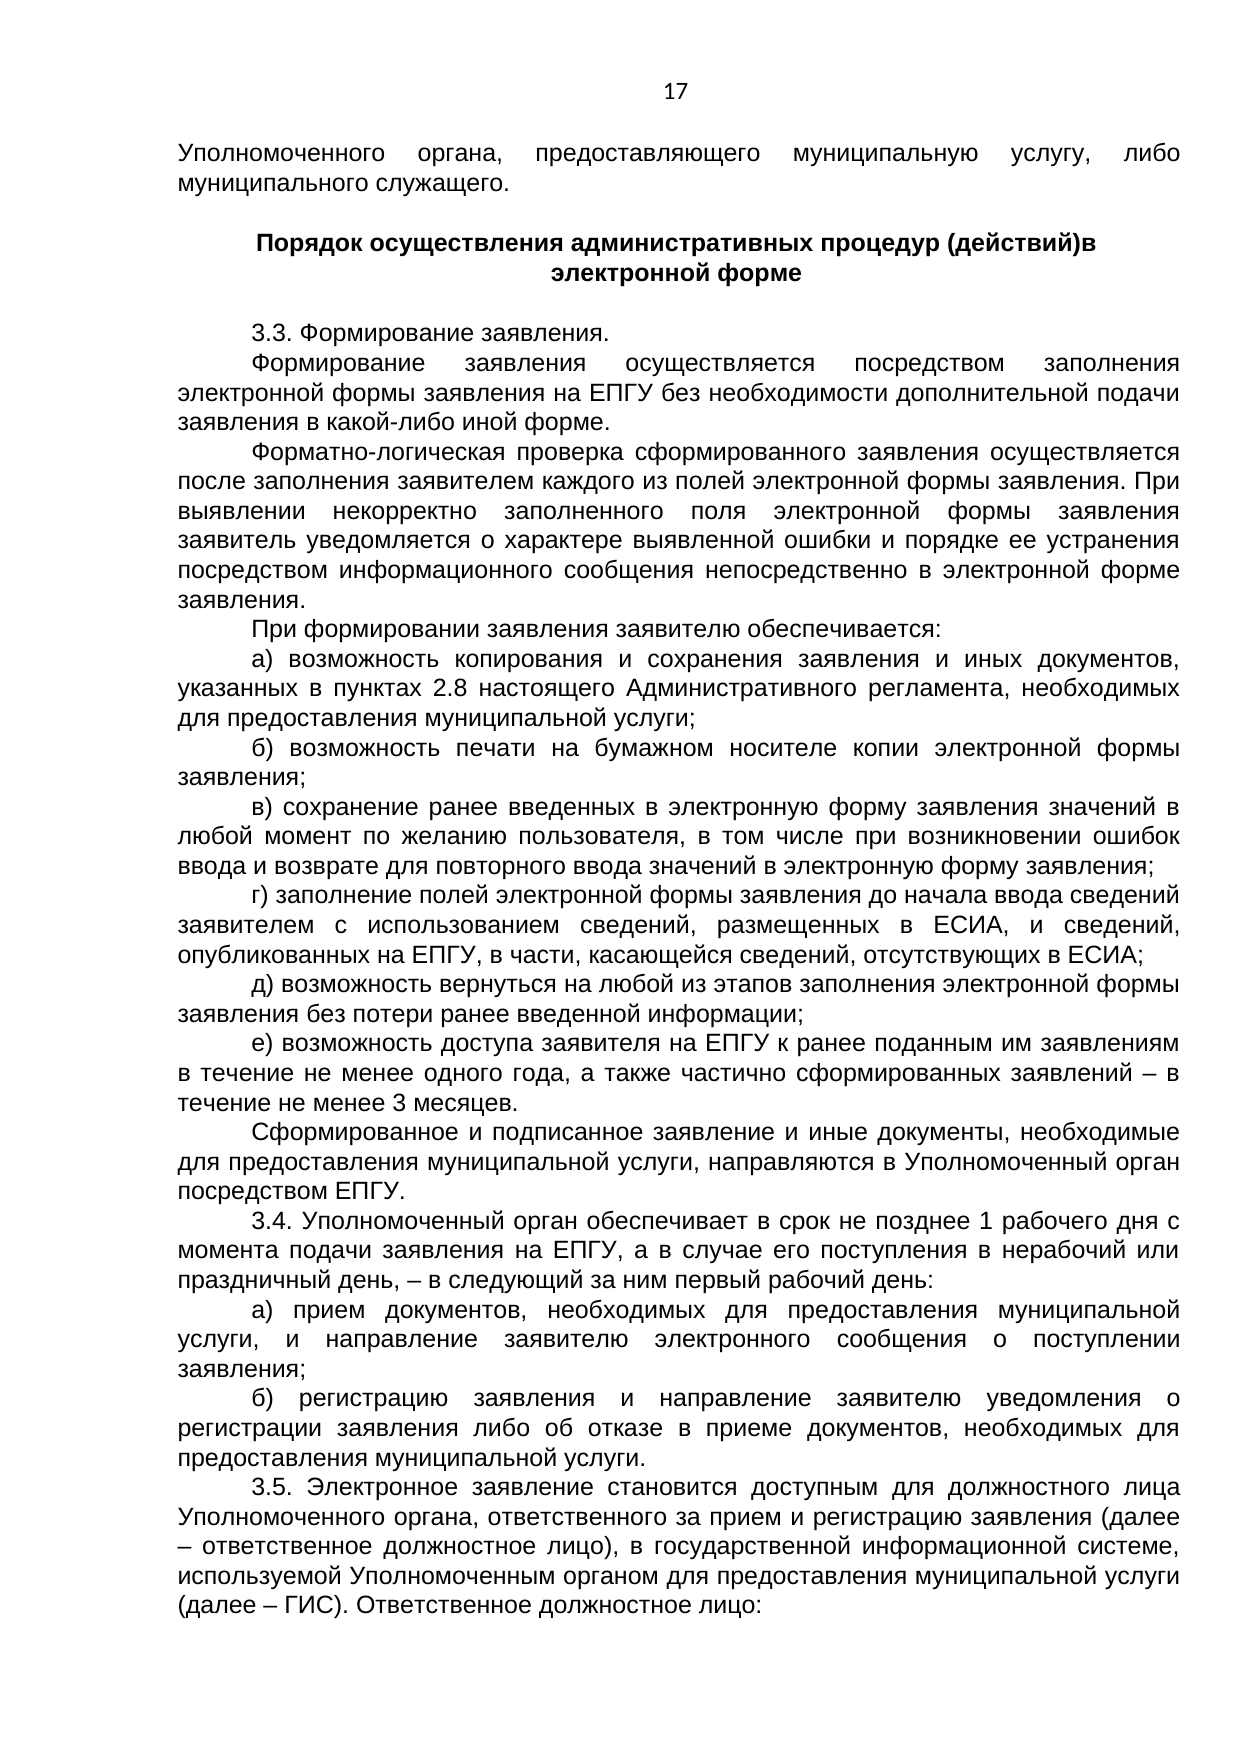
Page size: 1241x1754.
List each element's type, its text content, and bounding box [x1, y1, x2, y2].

text д) возможность вернуться на любой из этапов заполнения электронной формы заявления без потери ранее введенной информации; [177, 969, 1181, 1028]
text 3.3. Формирование заявления. [177, 318, 1181, 347]
text а) прием документов, необходимых для предоставления муниципальной услуги, и направление заявителю электронного сообщения о поступлении заявления; [177, 1295, 1181, 1383]
text Формирование заявления осуществляется посредством заполнения электронной формы заявления на ЕПГУ без необходимости дополнительной подачи заявления в какой-либо иной форме. [177, 348, 1181, 436]
text При формировании заявления заявителю обеспечивается: [177, 614, 1181, 643]
text 3.4. Уполномоченный орган обеспечивает в срок не позднее 1 рабочего дня с момента подачи заявления на ЕПГУ, а в случае его поступления в нерабочий или праздничный день, – в следующий за ним первый рабочий день: [177, 1206, 1181, 1294]
text Форматно-логическая проверка сформированного заявления осуществляется после заполнения заявителем каждого из полей электронной формы заявления. При выявлении некорректно заполненного поля электронной формы заявления заявитель уведомляется о характере выявленной ошибки и порядке ее устранения посредством информационного сообщения непосредственно в электронной форме заявления. [177, 437, 1181, 613]
text а) возможность копирования и сохранения заявления и иных документов, указанных в пунктах 2.8 настоящего Административного регламента, необходимых для предоставления муниципальной услуги; [177, 644, 1181, 732]
text 3.5. Электронное заявление становится доступным для должностного лица Уполномоченного органа, ответственного за прием и регистрацию заявления (далее – ответственное должностное лицо), в государственной информационной системе, используемой Уполномоченным органом для предоставления муниципальной услуги (далее – ГИС). Ответственное должностное лицо: [177, 1472, 1181, 1619]
text б) регистрацию заявления и направление заявителю уведомления о регистрации заявления либо об отказе в приеме документов, необходимых для предоставления муниципальной услуги. [177, 1383, 1181, 1471]
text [177, 138, 1181, 196]
text г) заполнение полей электронной формы заявления до начала ввода сведений заявителем с использованием сведений, размещенных в ЕСИА, и сведений, опубликованных на ЕПГУ, в части, касающейся сведений, отсутствующих в ЕСИА; [177, 881, 1181, 968]
text е) возможность доступа заявителя на ЕПГУ к ранее поданным им заявлениям в течение не менее одного года, а также частично сформированных заявлений – в течение не менее 3 месяцев. [177, 1028, 1181, 1116]
text в) сохранение ранее введенных в электронную форму заявления значений в любой момент по желанию пользователя, в том числе при возникновении ошибок ввода и возврате для повторного ввода значений в электронную форму заявления; [177, 792, 1181, 880]
text б) возможность печати на бумажном носителе копии электронной формы заявления; [177, 733, 1181, 791]
text Сформированное и подписанное заявление и иные документы, необходимые для предоставления муниципальной услуги, направляются в Уполномоченный орган посредством ЕПГУ. [177, 1117, 1181, 1205]
text Порядок осуществления административных процедур (действий)в электронной форме [177, 228, 1176, 287]
